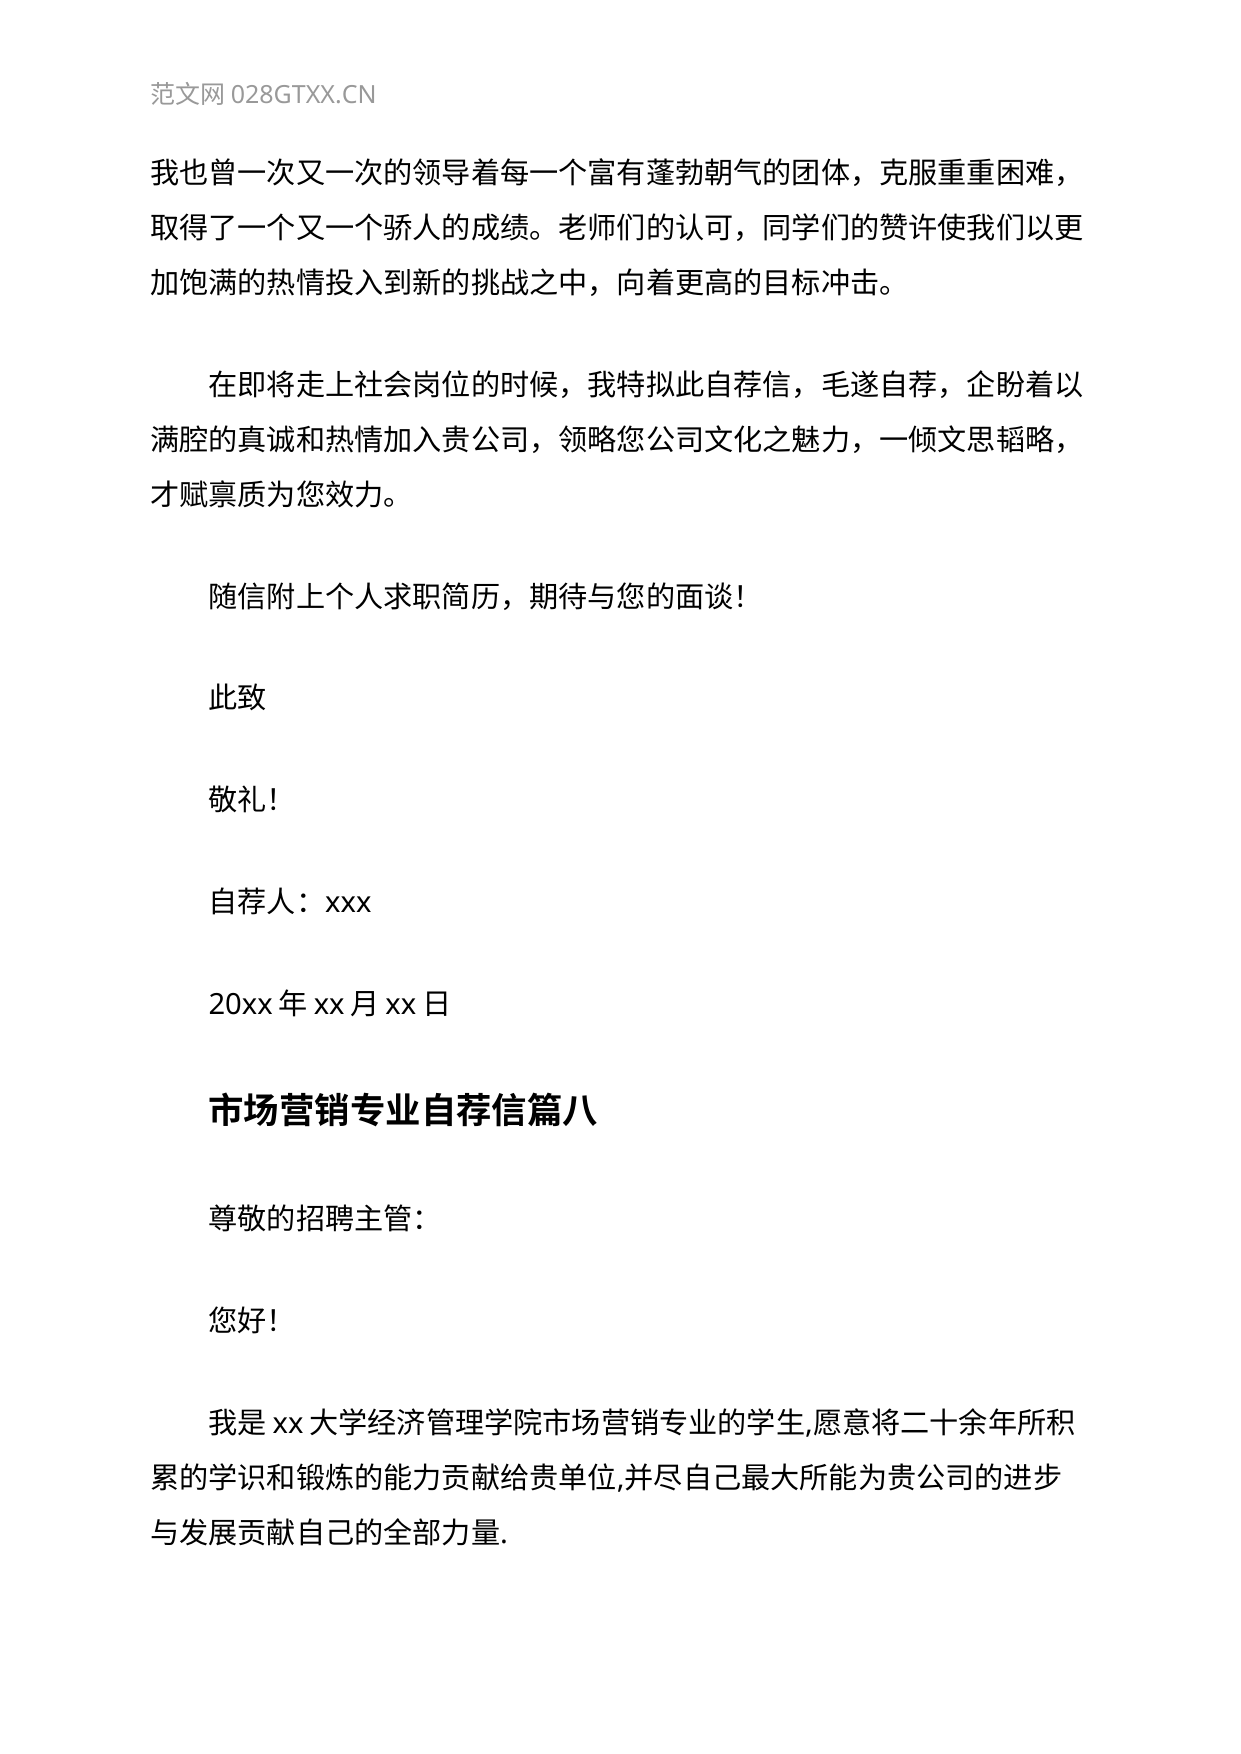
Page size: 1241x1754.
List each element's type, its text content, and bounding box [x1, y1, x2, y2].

text 市场营销专业自荐信篇八 [150, 1082, 1090, 1134]
text 自荐人：xxx [150, 878, 1090, 921]
text 敬礼！ [150, 777, 1090, 819]
text 在即将走上社会岗位的时候，我特拟此自荐信，毛遂自荐，企盼着以满腔的真诚和热情加入贵公司，领略您公司文化之魅力，一倾文思韬略，才赋禀质为您效力。 [150, 362, 1090, 514]
text 随信附上个人求职简历，期待与您的面谈！ [150, 573, 1090, 615]
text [150, 150, 1090, 302]
text 20xx年xx月xx日 [150, 980, 1090, 1023]
text 此致 [150, 675, 1090, 717]
text 我是xx大学经济管理学院市场营销专业的学生,愿意将二十余年所积累的学识和锻炼的能力贡献给贵单位,并尽自己最大所能为贵公司的进步与发展贡献自己的全部力量. [150, 1399, 1090, 1552]
text 您好！ [150, 1298, 1090, 1340]
text 尊敬的招聘主管： [150, 1196, 1090, 1238]
